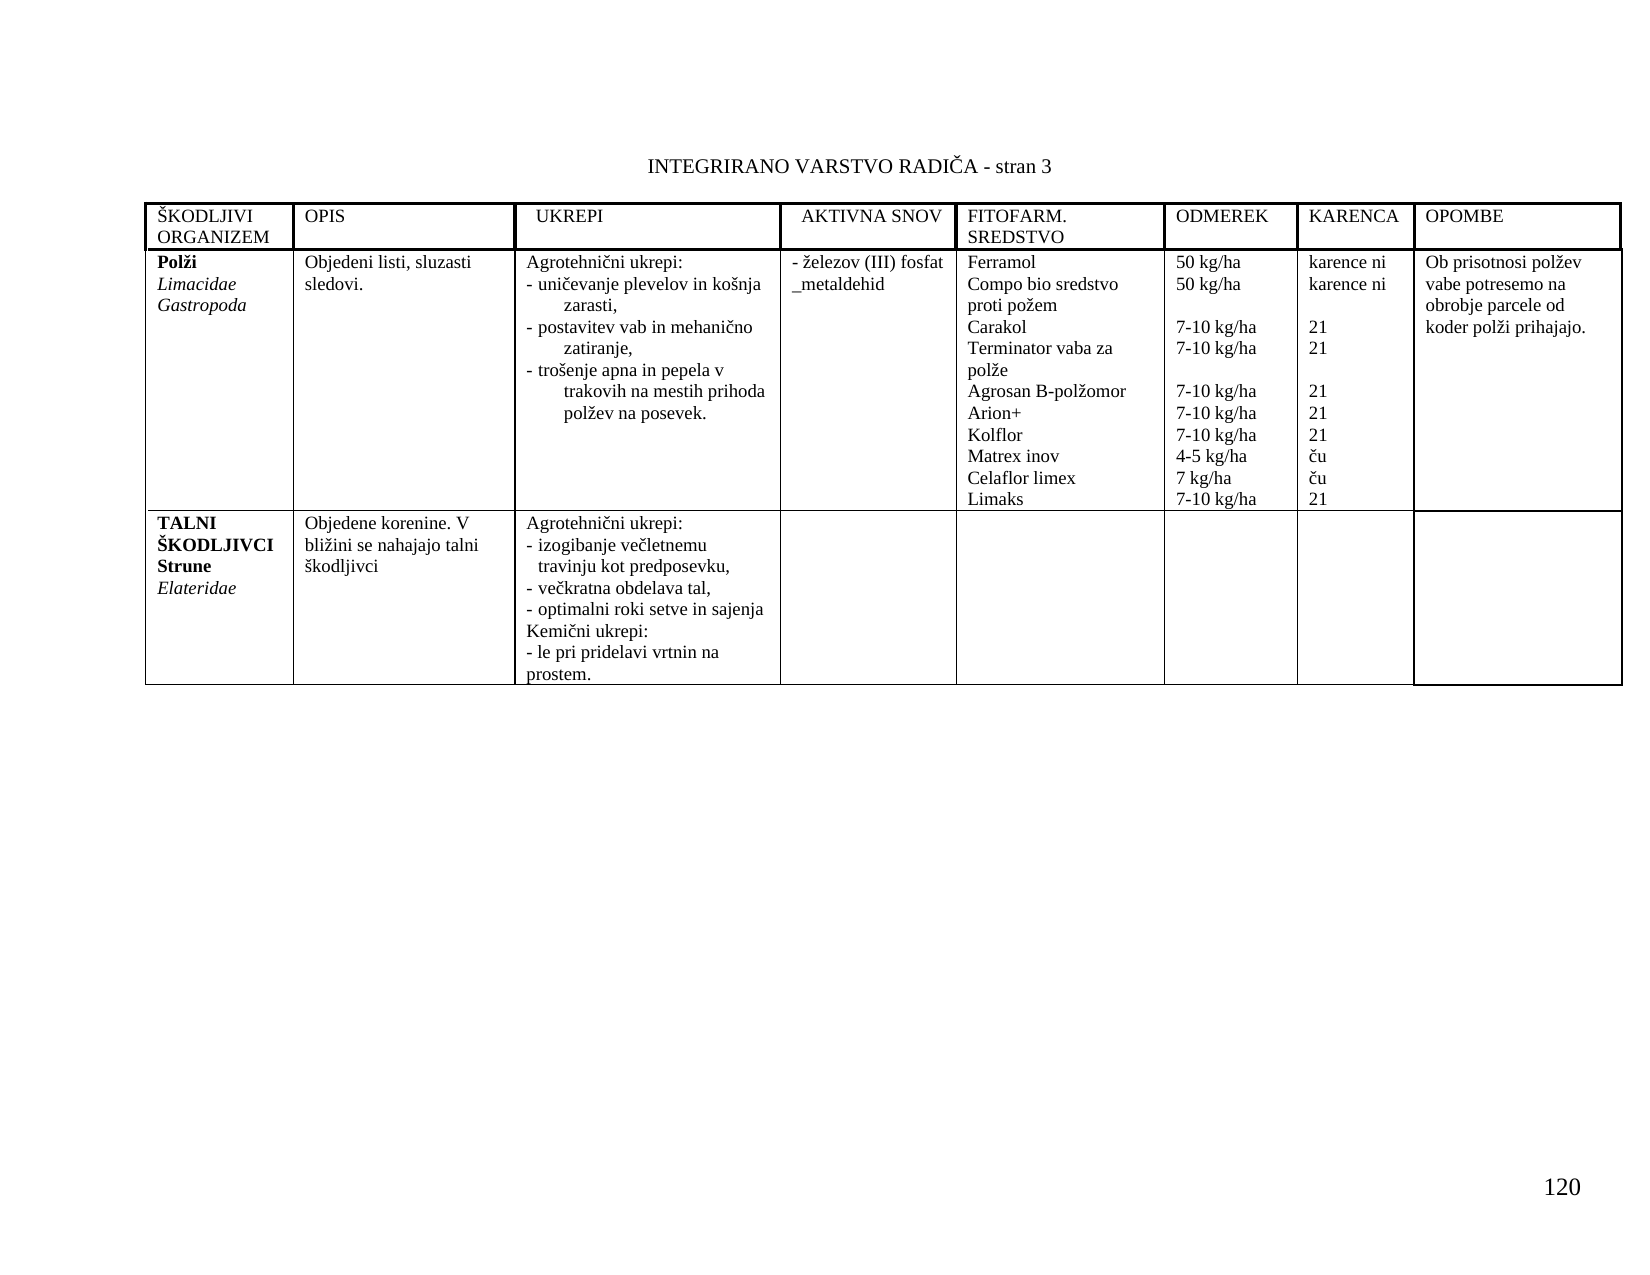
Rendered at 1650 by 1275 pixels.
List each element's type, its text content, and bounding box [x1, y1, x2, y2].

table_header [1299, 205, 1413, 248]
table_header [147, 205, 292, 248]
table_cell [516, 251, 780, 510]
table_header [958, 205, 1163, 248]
text INTEGRIRANO VARSTVO RADIČA - stran 3 [118, 153, 1581, 178]
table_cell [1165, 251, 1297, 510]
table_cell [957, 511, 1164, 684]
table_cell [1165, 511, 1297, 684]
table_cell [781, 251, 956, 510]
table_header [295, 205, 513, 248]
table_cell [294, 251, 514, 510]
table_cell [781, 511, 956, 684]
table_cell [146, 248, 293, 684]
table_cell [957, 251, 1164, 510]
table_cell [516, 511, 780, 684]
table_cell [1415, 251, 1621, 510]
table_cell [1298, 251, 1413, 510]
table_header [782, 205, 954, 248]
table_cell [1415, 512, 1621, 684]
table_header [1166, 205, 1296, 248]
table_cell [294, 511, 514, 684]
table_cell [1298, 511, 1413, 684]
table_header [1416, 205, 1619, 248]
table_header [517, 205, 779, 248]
